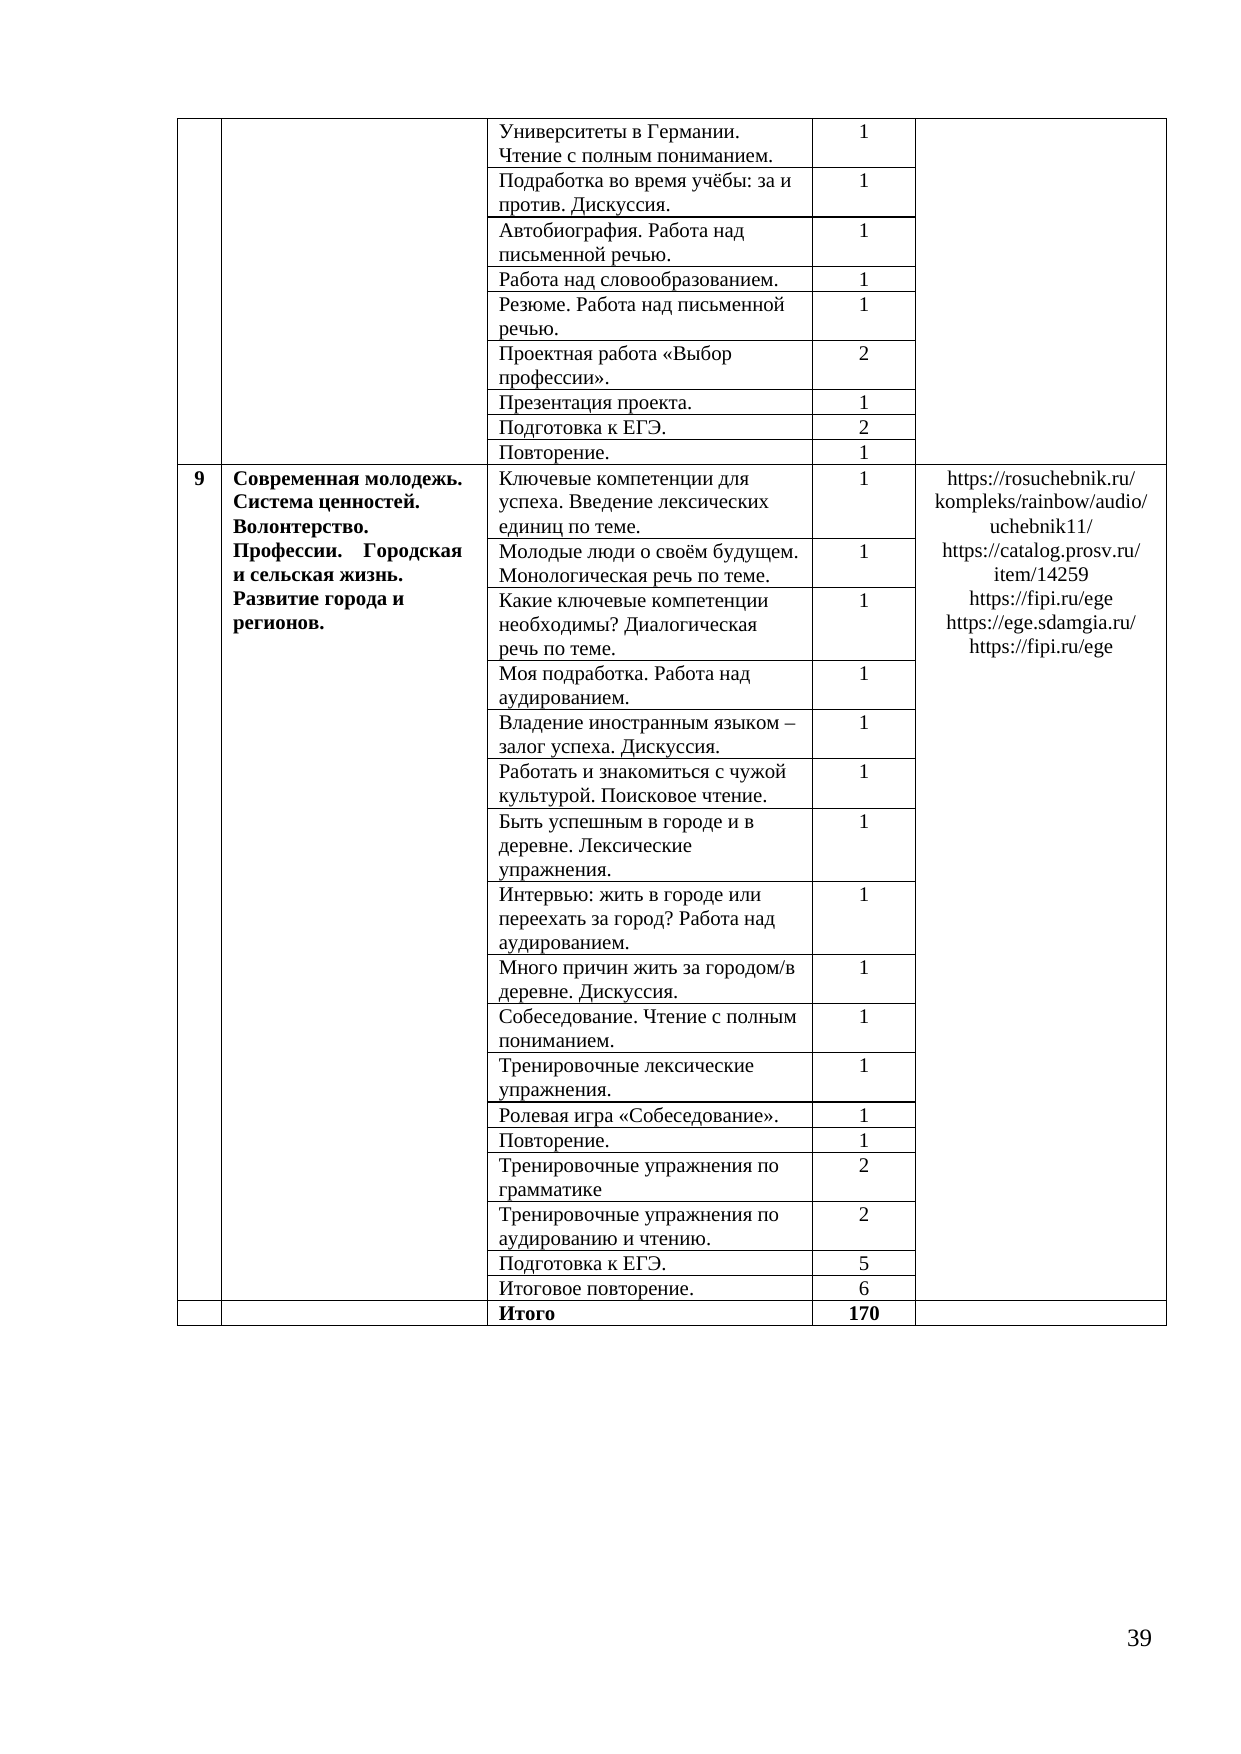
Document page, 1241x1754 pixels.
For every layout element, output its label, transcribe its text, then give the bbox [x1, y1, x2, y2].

table_cell 1 [813, 759, 915, 807]
table_cell [178, 1301, 221, 1325]
table_cell Подготовка к ЕГЭ. [488, 1251, 812, 1275]
table_cell https://rosuchebnik.ru/kompleks/rainbow/audio/uchebnik11/ https://catalog.prosv.ru/item/14259 https://fipi.ru/ege https://ege.sdamgia.ru/ https://fipi.ru/ege [916, 465, 1166, 1300]
table_cell Быть успешным в городе и в деревне. Лексические упражнения. [488, 809, 812, 881]
table_cell 2 [813, 415, 915, 439]
table_cell 1 [813, 119, 915, 167]
table_cell Какие ключевые компетенции необходимы? Диалогическая речь по теме. [488, 588, 812, 660]
table_cell Подработка во время учёбы: за и против. Дискуссия. [488, 168, 812, 216]
table_cell Итого [488, 1301, 812, 1325]
table_cell Владение иностранным языком – залог успеха. Дискуссия. [488, 710, 812, 758]
table_cell Работать и знакомиться с чужой культурой. Поисковое чтение. [488, 759, 812, 807]
table_cell 2 [813, 341, 915, 389]
table_cell 1 [813, 1128, 915, 1152]
table_cell 2 [813, 1153, 915, 1201]
table_cell 6 [813, 1276, 915, 1300]
table_cell 1 [813, 1053, 915, 1101]
table_cell 1 [813, 1103, 915, 1127]
table_cell Резюме. Работа над письменной речью. [488, 292, 812, 340]
table_cell Тренировочные упражнения по аудированию и чтению. [488, 1202, 812, 1250]
table_cell 1 [813, 267, 915, 291]
table_cell Повторение. [488, 440, 812, 464]
table_cell Тренировочные упражнения по грамматике [488, 1153, 812, 1201]
table_cell Автобиография. Работа над письменной речью. [488, 218, 812, 266]
table_cell Проектная работа «Выбор профессии». [488, 341, 812, 389]
table_cell Ключевые компетенции для успеха. Введение лексических единиц по теме. [488, 465, 812, 538]
table_cell 1 [813, 588, 915, 660]
table_cell Работа над словообразованием. [488, 267, 812, 291]
table_cell Собеседование. Чтение с полным пониманием. [488, 1004, 812, 1052]
table_cell Молодые люди о своём будущем. Монологическая речь по теме. [488, 539, 812, 587]
table_cell 2 [813, 1202, 915, 1250]
table_cell 1 [813, 1004, 915, 1052]
table_cell 1 [813, 661, 915, 709]
table_cell Много причин жить за городом/в деревне. Дискуссия. [488, 955, 812, 1003]
table_cell 1 [813, 465, 915, 538]
table_cell Ролевая игра «Собеседование». [488, 1103, 812, 1127]
table_cell Моя подработка. Работа над аудированием. [488, 661, 812, 709]
table_cell Интервью: жить в городе или переехать за город? Работа над аудированием. [488, 882, 812, 954]
table_cell Подготовка к ЕГЭ. [488, 415, 812, 439]
table_cell Повторение. [488, 1128, 812, 1152]
table_cell 1 [813, 168, 915, 216]
table_cell Университеты в Германии. Чтение с полным пониманием. [488, 119, 812, 167]
table_cell 1 [813, 390, 915, 414]
table_cell 170 [813, 1301, 915, 1325]
table_cell 1 [813, 710, 915, 758]
table_cell 1 [813, 882, 915, 954]
table_cell 1 [813, 809, 915, 881]
table_cell Презентация проекта. [488, 390, 812, 414]
table_cell 1 [813, 292, 915, 340]
table_cell 9 [178, 465, 221, 1300]
table_cell Тренировочные лексические упражнения. [488, 1053, 812, 1101]
table_cell 1 [813, 955, 915, 1003]
table_cell 5 [813, 1251, 915, 1275]
table_cell 1 [813, 539, 915, 587]
table_cell 1 [813, 440, 915, 464]
table_cell Современная молодежь. Система ценностей. Волонтерство. Профессии. Городская и сельская жизнь. Развитие города и регионов. [222, 465, 487, 1300]
table_cell [916, 1301, 1166, 1325]
table_cell Итоговое повторение. [488, 1276, 812, 1300]
table_cell [222, 1301, 487, 1325]
table_cell 1 [813, 218, 915, 266]
